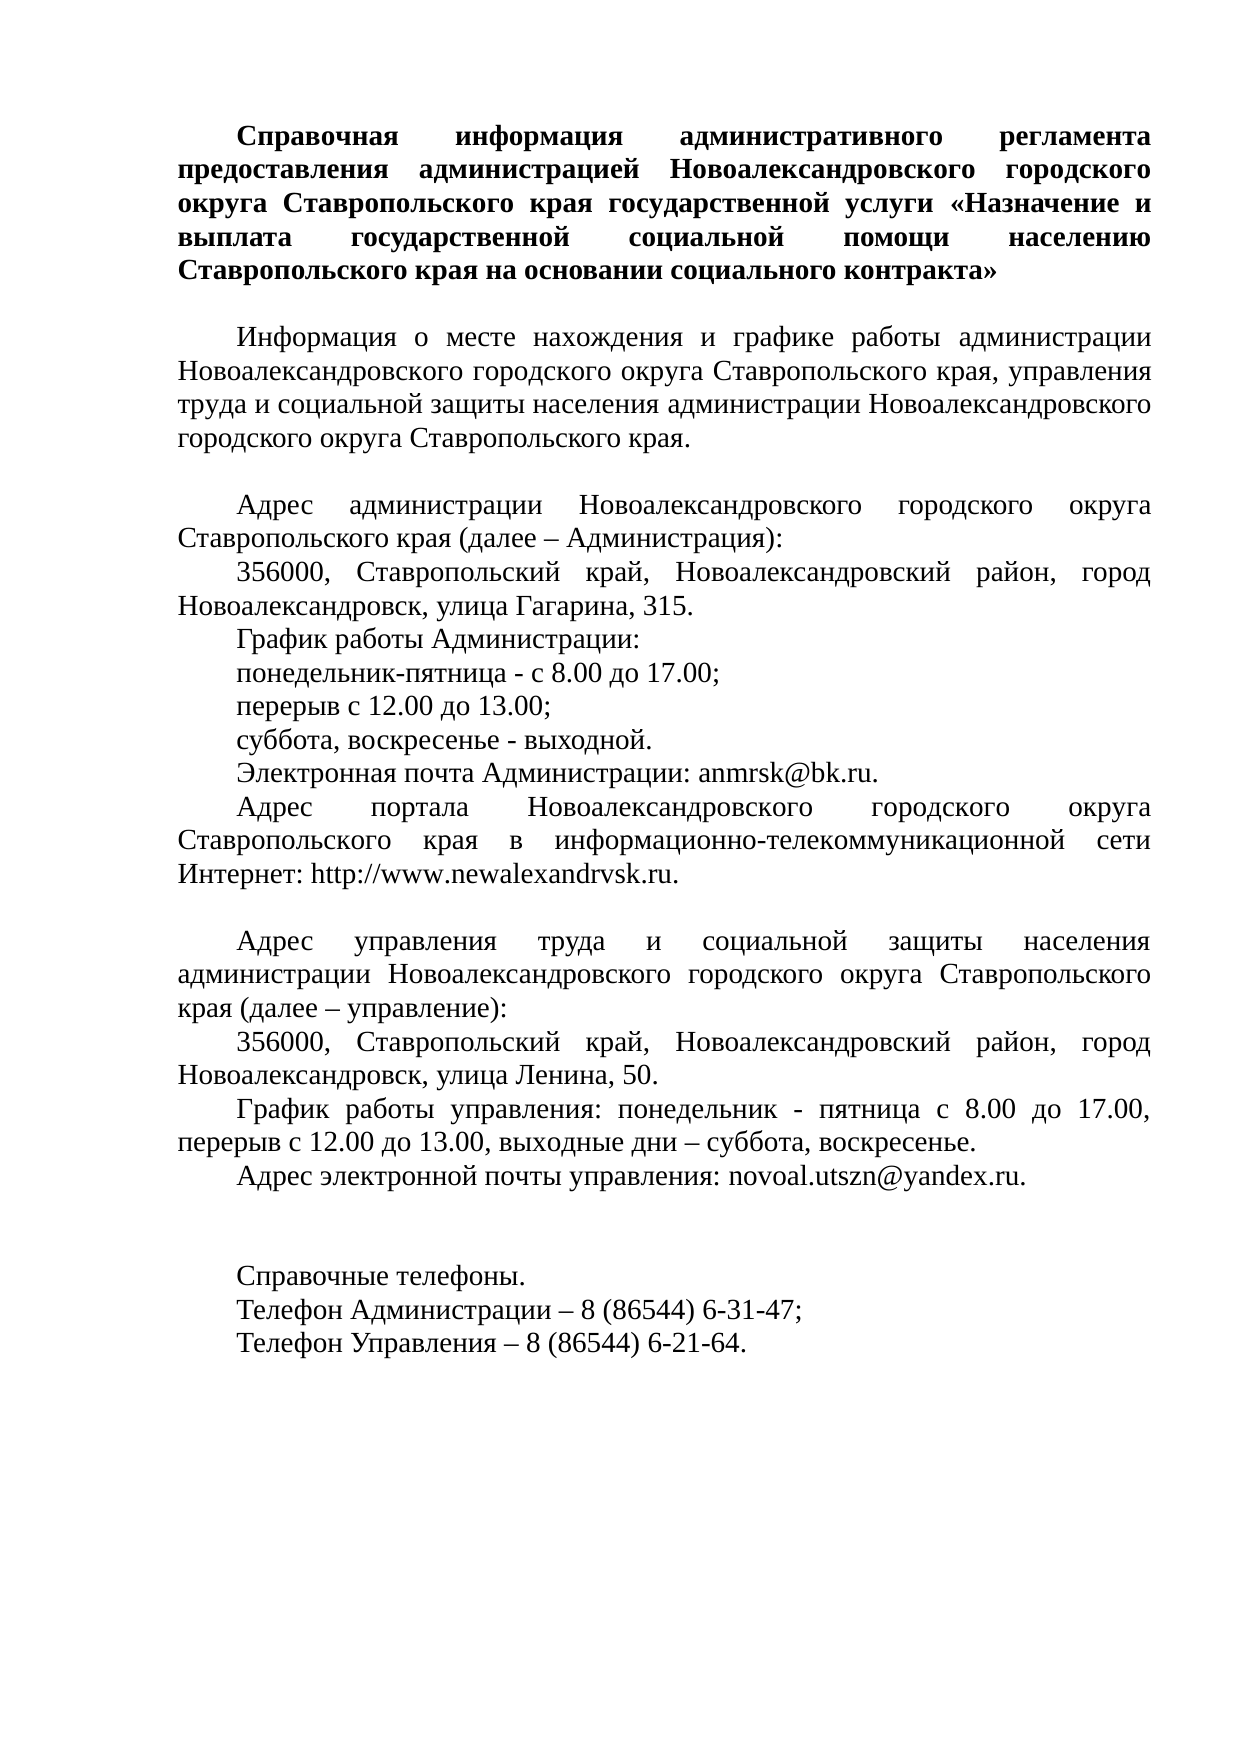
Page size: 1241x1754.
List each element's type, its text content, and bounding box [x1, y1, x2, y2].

text Справочные телефоны. [177, 1258, 1152, 1292]
text График работы управления: понедельник - пятница с 8.00 до 17.00, перерыв с 12.00 до 13.00, выходные дни – суббота, воскресенье. [177, 1091, 1152, 1158]
text 356000, Ставропольский край, Новоалександровский район, город Новоалександровск, улица Гагарина, 315. [177, 554, 1152, 621]
text Телефон Управления – 8 (86544) 6-21-64. [177, 1326, 1152, 1359]
text График работы Администрации: [177, 621, 1152, 655]
text Адрес администрации Новоалександровского городского округа Ставропольского края (далее – Администрация): [177, 487, 1152, 554]
text суббота, воскресенье - выходной. [177, 722, 1152, 755]
text Информация о месте нахождения и графике работы администрации Новоалександровского городского округа Ставропольского края, управления труда и социальной защиты населения администрации Новоалександровского городского округа Ставропольского края. [177, 319, 1152, 453]
text 356000, Ставропольский край, Новоалександровский район, город Новоалександровск, улица Ленина, 50. [177, 1024, 1152, 1091]
text перерыв с 12.00 до 13.00; [177, 688, 1152, 722]
text Справочная информация административного регламента предоставления администрацией Новоалександровского городского округа Ставропольского края государственной услуги «Назначение и выплата государственной социальной помощи населению Ставропольского края на основании социального контракта» [177, 118, 1152, 286]
text понедельник-пятница - с 8.00 до 17.00; [177, 655, 1152, 688]
text Адрес портала Новоалександровского городского округа Ставропольского края в информационно-телекоммуникационной сети Интернет: http://www.newalexandrvsk.ru. [177, 789, 1152, 889]
text Адрес управления труда и социальной защиты населения администрации Новоалександровского городского округа Ставропольского края (далее – управление): [177, 923, 1152, 1024]
text Адрес электронной почты управления: novoal.utszn@yandex.ru. [177, 1158, 1152, 1191]
text Электронная почта Администрации: anmrsk@bk.ru. [177, 755, 1152, 789]
text Телефон Администрации – 8 (86544) 6-31-47; [177, 1292, 1152, 1326]
